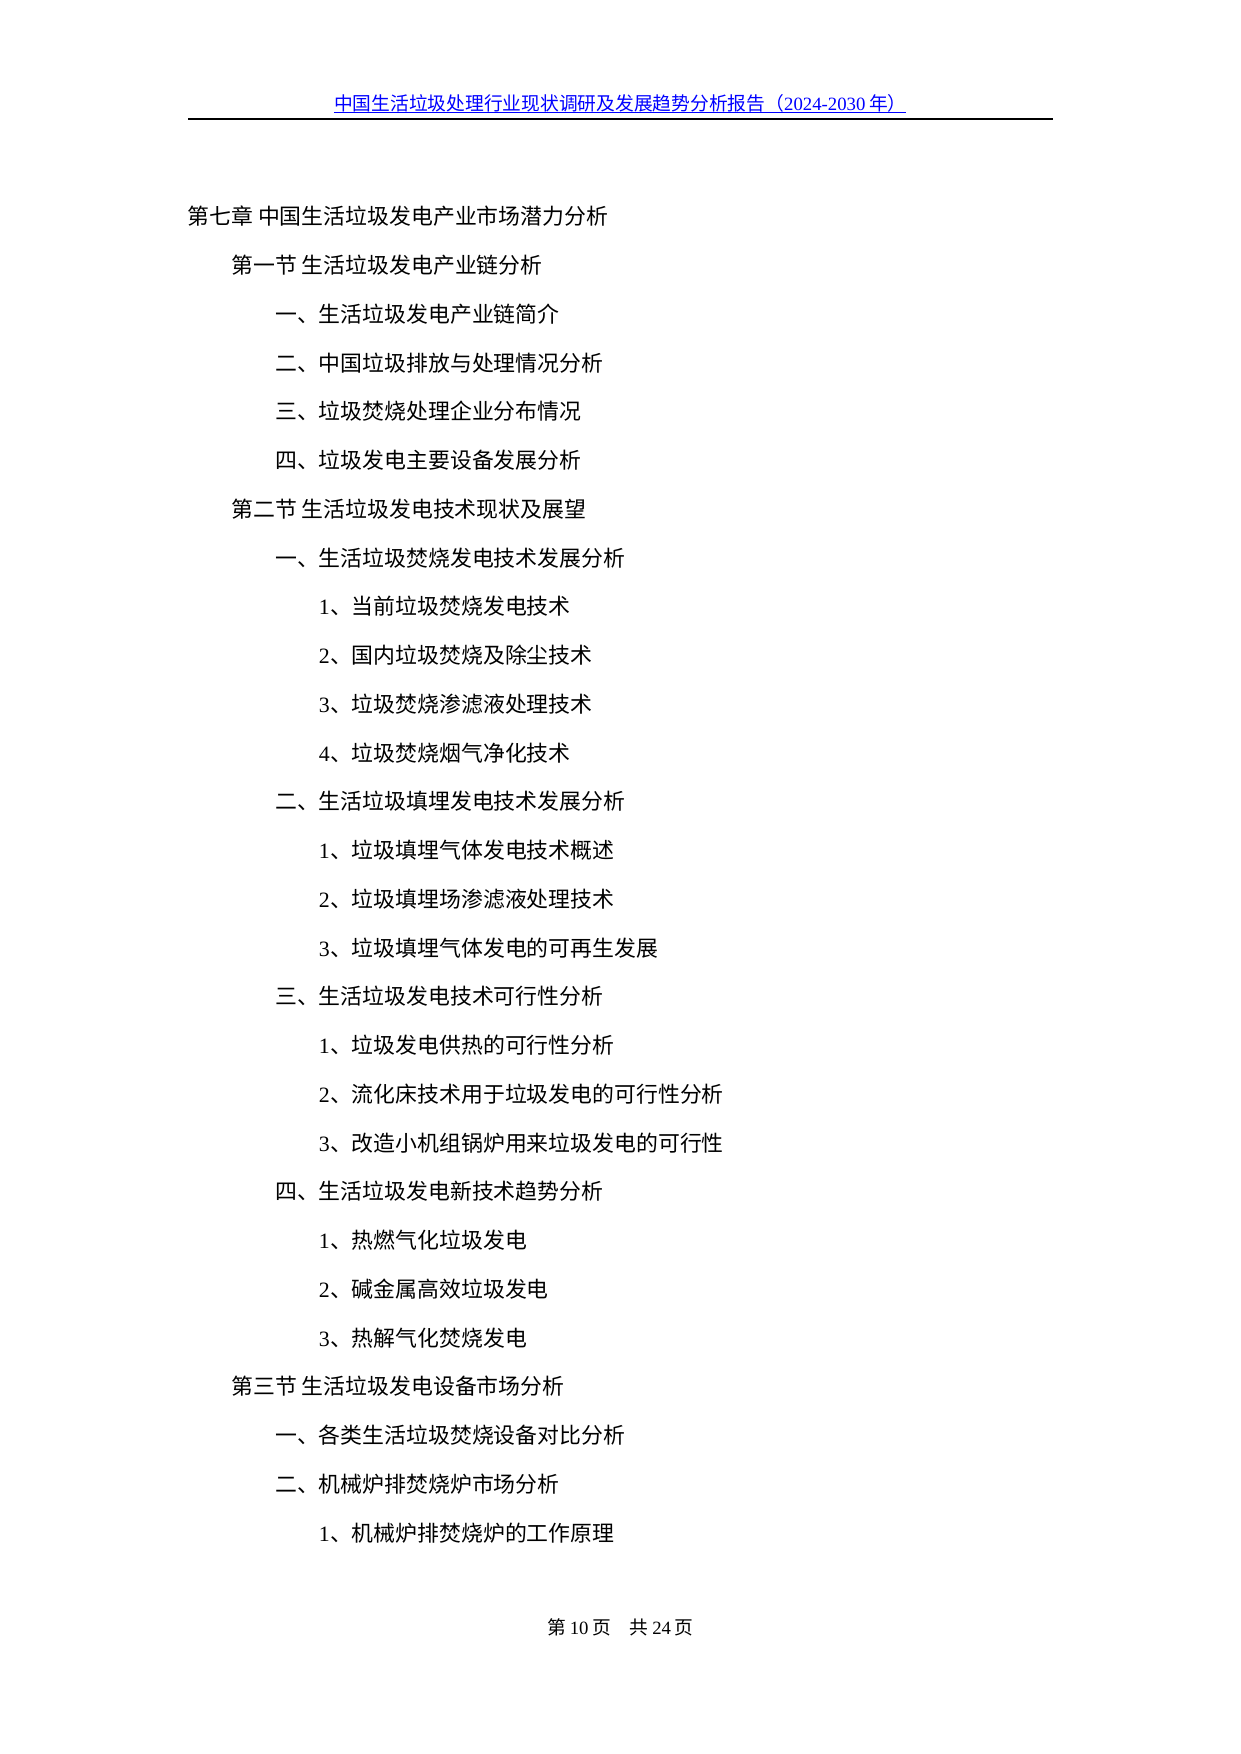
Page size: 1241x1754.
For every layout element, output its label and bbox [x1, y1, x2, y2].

text [187, 150, 1053, 1548]
